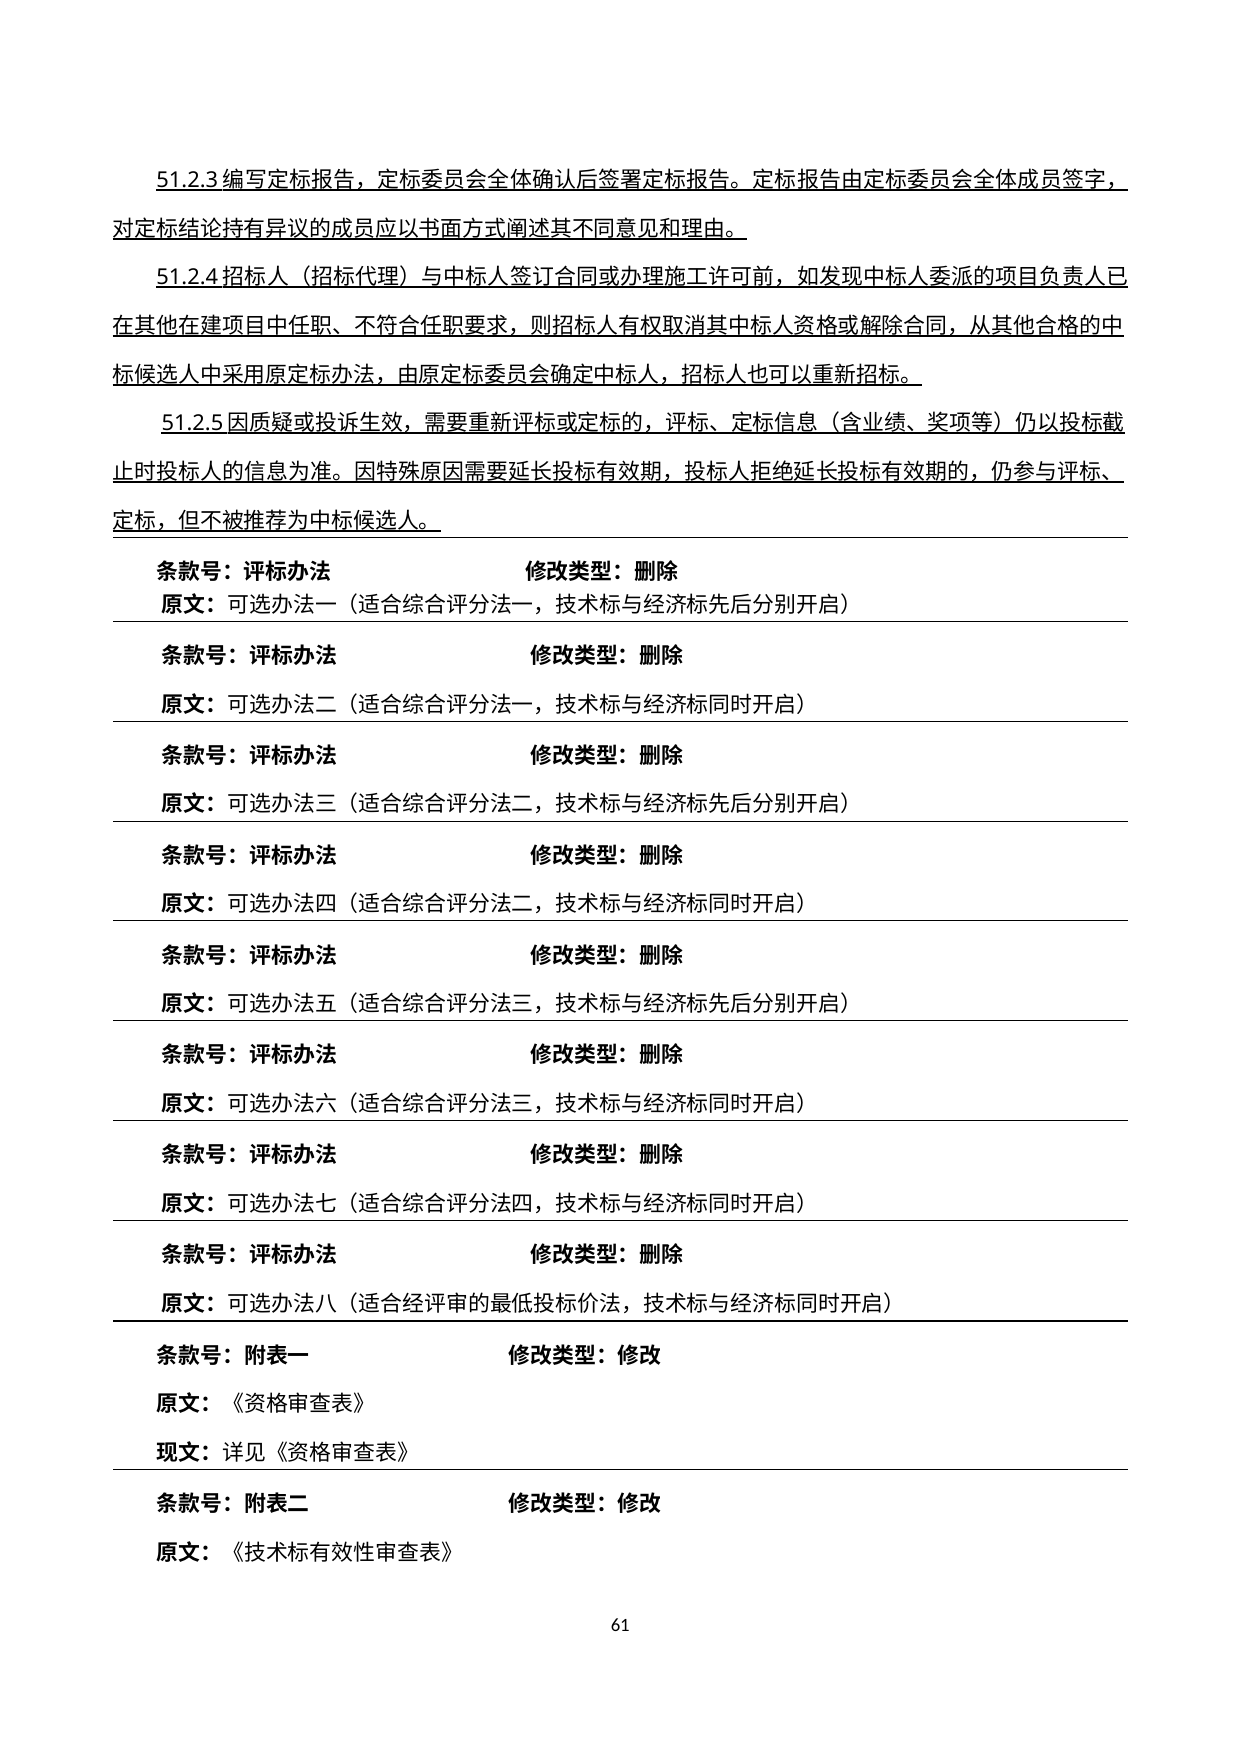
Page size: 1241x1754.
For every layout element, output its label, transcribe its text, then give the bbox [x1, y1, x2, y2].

text 条款号：评标办法 修改类型：删除 [112, 837, 1128, 870]
text 原文：《技术标有效性审查表》 [112, 1534, 1128, 1567]
text 条款号：附表一 修改类型：修改 [112, 1337, 1128, 1370]
text 现文：详见《资格审查表》 [112, 1434, 1128, 1470]
text 条款号：评标办法 修改类型：删除 [112, 554, 1128, 586]
text 条款号：评标办法 修改类型：删除 [112, 937, 1128, 970]
text 原文：可选办法四（适合综合评分法二，技术标与经济标同时开启） [112, 886, 1128, 921]
text 原文：可选办法五（适合综合评分法三，技术标与经济标先后分别开启） [112, 986, 1128, 1021]
text 原文：可选办法七（适合综合评分法四，技术标与经济标同时开启） [112, 1185, 1128, 1221]
text 条款号：评标办法 修改类型：删除 [112, 1037, 1128, 1069]
text 51.2.4招标人（招标代理）与中标人签订合同或办理施工许可前，如发现中标人委派的项目负责人已在其他在建项目中任职、不符合任职要求，则招标人有权取消其中标人资格或解除合同，从其他合格的中标候选人中采用原定标办法，由原定标委员会确定中标人，招标人也可以重新招标。 [112, 259, 1128, 389]
text 原文：可选办法二（适合综合评分法一，技术标与经济标同时开启） [112, 686, 1128, 722]
text 原文：可选办法六（适合综合评分法三，技术标与经济标同时开启） [112, 1085, 1128, 1121]
text 条款号：评标办法 修改类型：删除 [112, 1137, 1128, 1169]
text 原文：可选办法三（适合综合评分法二，技术标与经济标先后分别开启） [112, 786, 1128, 822]
text 51.2.3编写定标报告，定标委员会全体确认后签署定标报告。定标报告由定标委员会全体成员签字，对定标结论持有异议的成员应以书面方式阐述其不同意见和理由。 [112, 162, 1128, 243]
text 条款号：评标办法 修改类型：删除 [112, 738, 1128, 770]
text 条款号：评标办法 修改类型：删除 [112, 1237, 1128, 1269]
text 51.2.5因质疑或投诉生效，需要重新评标或定标的，评标、定标信息（含业绩、奖项等）仍以投标截止时投标人的信息为准。因特殊原因需要延长投标有效期，投标人拒绝延长投标有效期的，仍参与评标、定标，但不被推荐为中标候选人。 [112, 405, 1128, 538]
text 条款号：评标办法 修改类型：删除 [112, 638, 1128, 670]
text 原文：可选办法一（适合综合评分法一，技术标与经济标先后分别开启） [112, 586, 1128, 622]
text 原文：可选办法八（适合经评审的最低投标价法，技术标与经济标同时开启） [112, 1285, 1128, 1322]
text 条款号：附表二 修改类型：修改 [112, 1486, 1128, 1518]
text 原文：《资格审查表》 [112, 1386, 1128, 1418]
